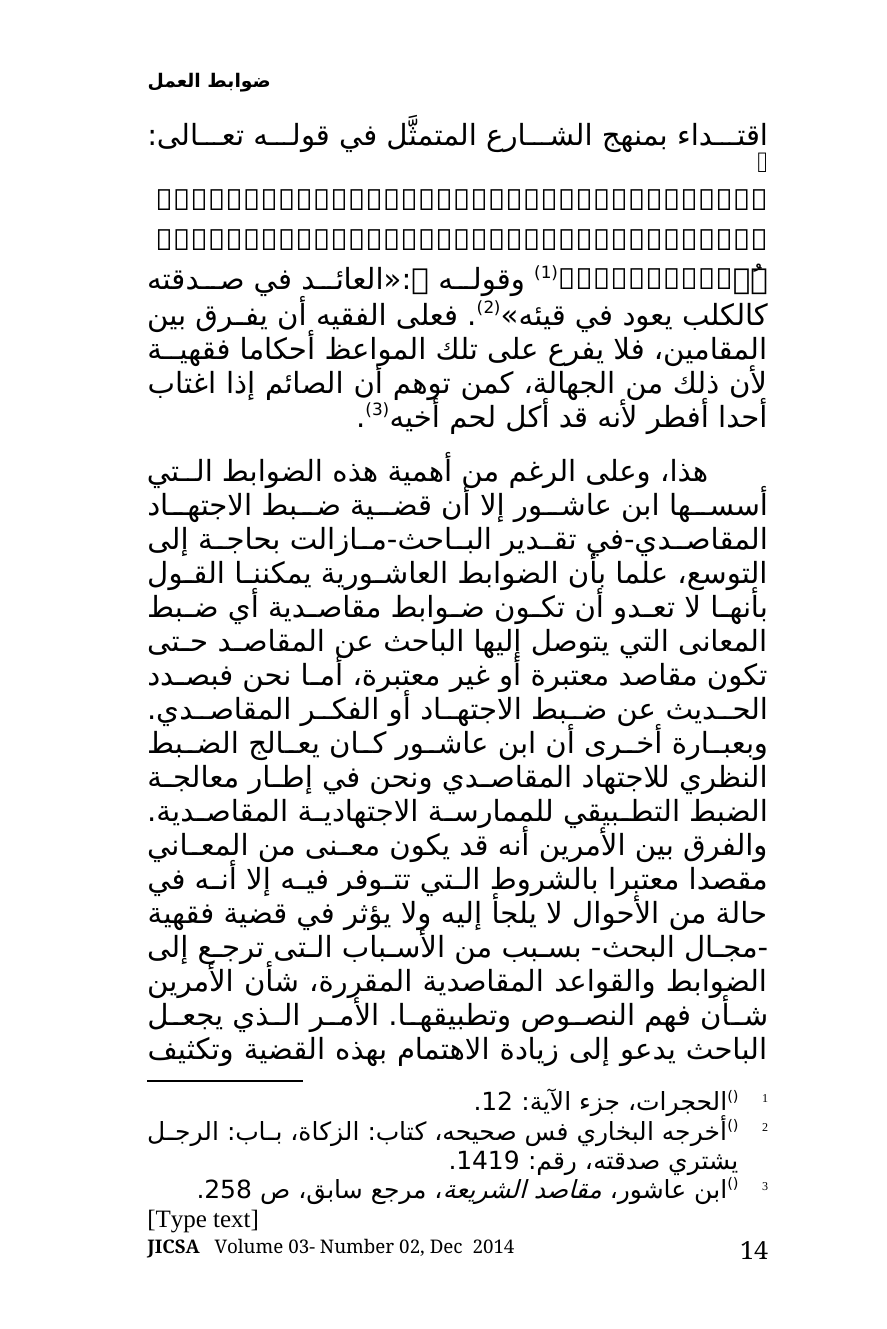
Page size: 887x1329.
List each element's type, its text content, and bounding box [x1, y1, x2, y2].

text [147, 455, 768, 1066]
text واعلم أن الأمور الوهمية وإن كانت لا تصلح لأن تكون مقصدا شرعيا للتشريع فهي تصلح لأن تكون عونا على تحقيق المقاصد الشرعية، كأن تكون وسيلة في مجال الدعوة والموعظة ترغيبا وترهيبا. اقتداء بمنهج الشارع المتمثَّل في قوله تعالى: ُ() وقوله :«العائد في صدقته كالكلب يعود في قيئه»(). فعلى الفقيه أن يفرق بين المقامين، فلا يفرع على تلك المواعظ أحكاما فقهية لأن ذلك من الجهالة، كمن توهم أن الصائم إذا اغتاب أحدا أفطر لأنه قد أكل لحم أخيه(). [147, 118, 768, 434]
